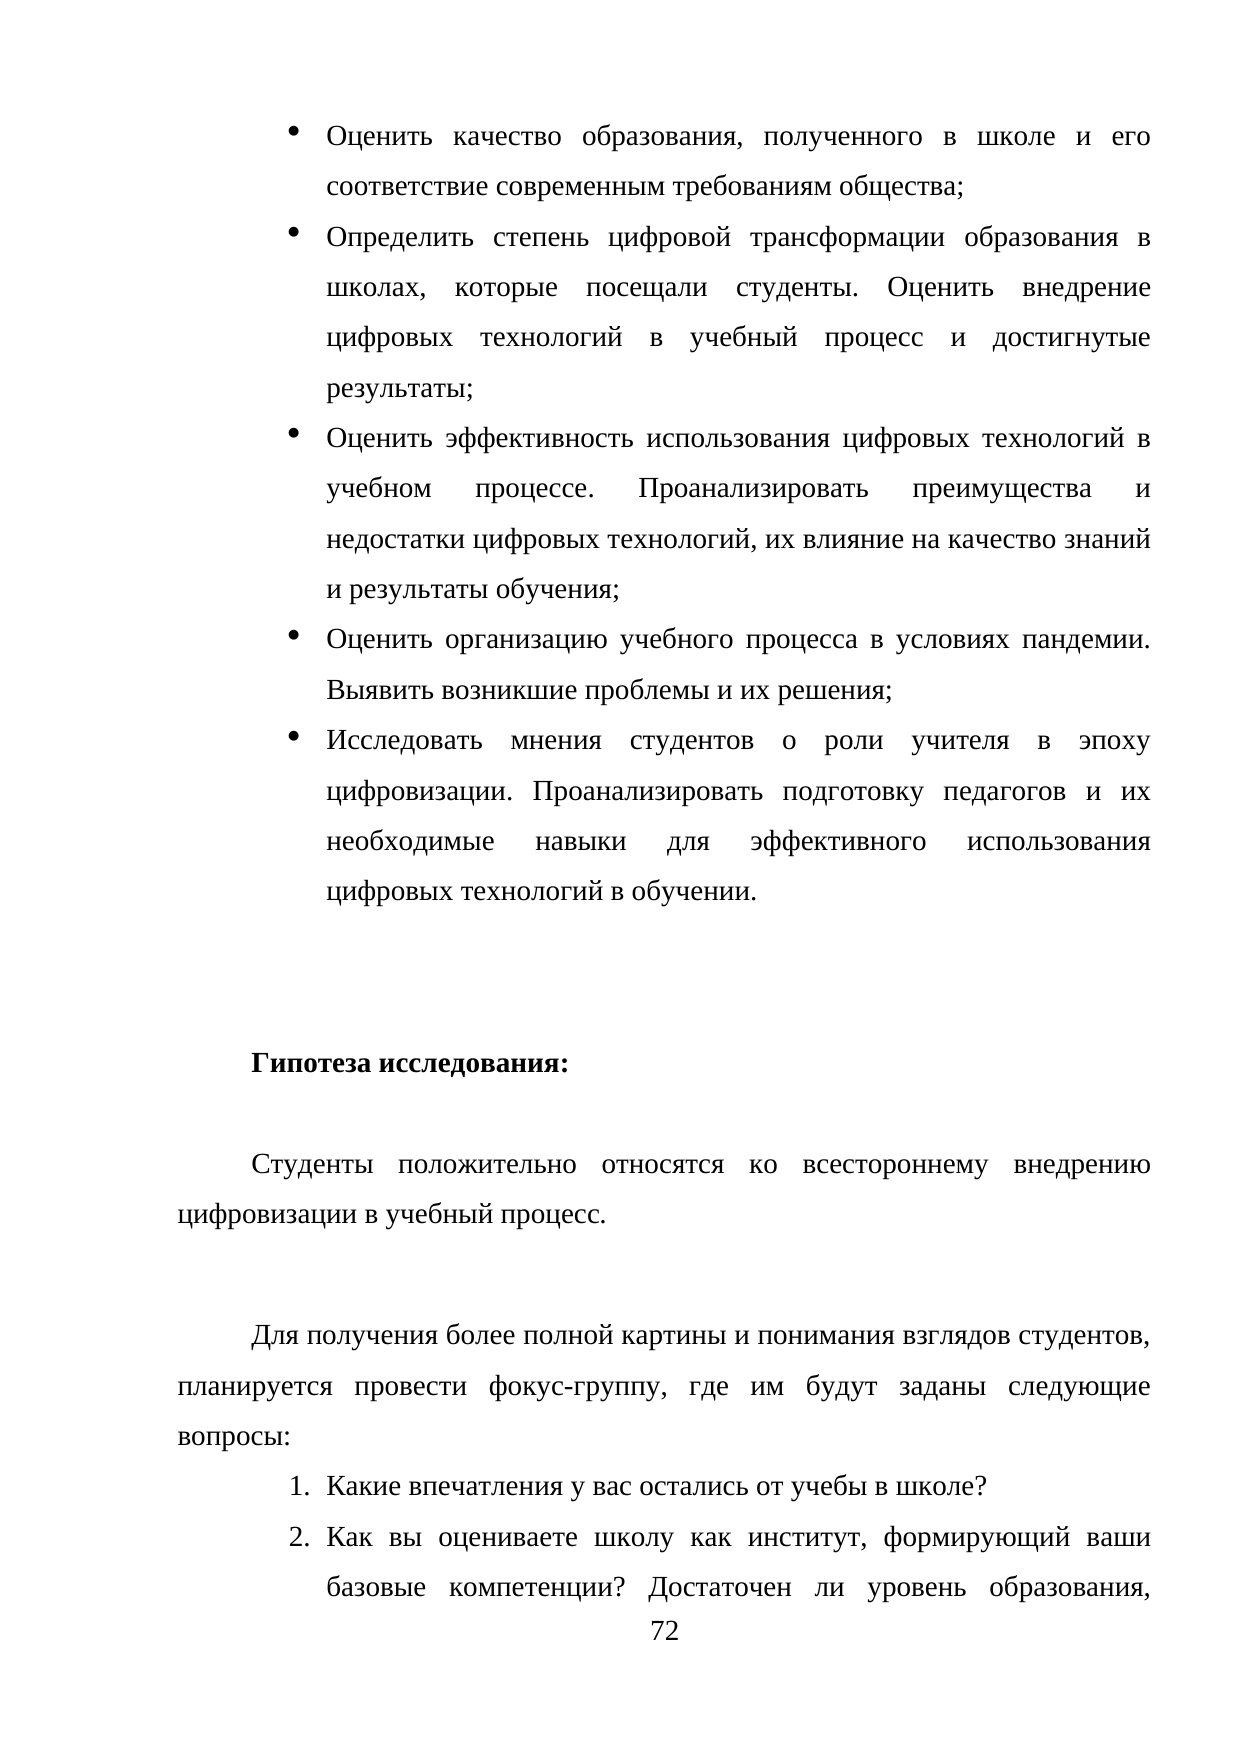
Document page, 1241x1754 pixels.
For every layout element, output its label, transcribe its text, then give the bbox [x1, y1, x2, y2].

list Какие впечатления у вас остались от учебы в школе? [288, 1468, 1152, 1502]
list Оценить эффективность использования цифровых технологий в учебном процессе. Проанализировать преимущества и недостатки цифровых технологий, их влияние на качество знаний и результаты обучения; [288, 420, 1152, 605]
list Оценить качество образования, полученного в школе и его соответствие современным требованиям общества; [288, 118, 1152, 202]
text Для получения более полной картины и понимания взглядов студентов, планируется провести фокус-группу, где им будут заданы следующие вопросы: [177, 1317, 1152, 1452]
text Студенты положительно относятся ко всестороннему внедрению цифровизации в учебный процесс. [177, 1146, 1152, 1229]
list Исследовать мнения студентов о роли учителя в эпоху цифровизации. Проанализировать подготовку педагогов и их необходимые навыки для эффективного использования цифровых технологий в обучении. [288, 722, 1152, 907]
list Определить степень цифровой трансформации образования в школах, которые посещали студенты. Оценить внедрение цифровых технологий в учебный процесс и достигнутые результаты; [288, 219, 1152, 403]
list Оценить организацию учебного процесса в условиях пандемии. Выявить возникшие проблемы и их решения; [288, 622, 1152, 706]
text Гипотеза исследования: [177, 1045, 1152, 1079]
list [288, 1519, 1152, 1603]
